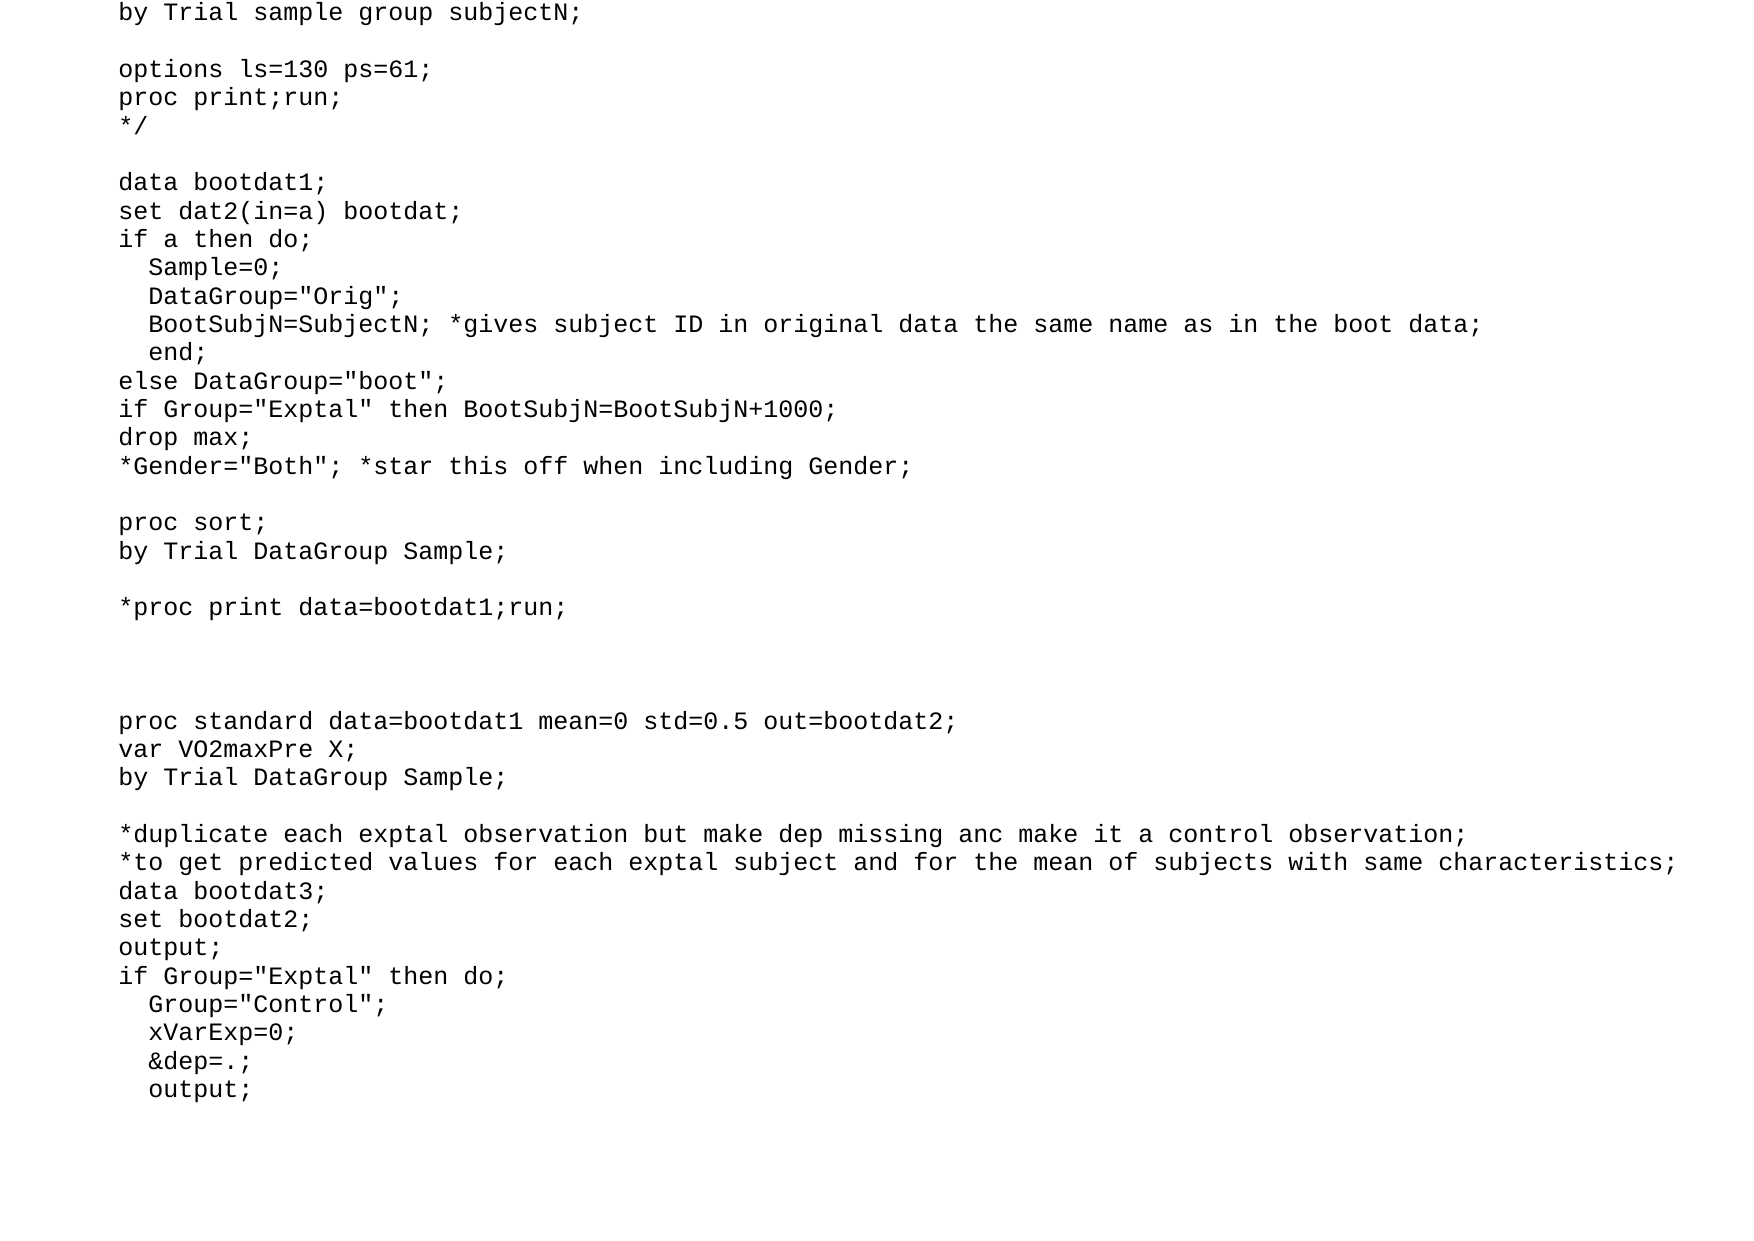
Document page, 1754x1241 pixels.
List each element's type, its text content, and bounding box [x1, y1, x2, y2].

text by Trial DataGroup Sample; [118, 538, 1754, 567]
text set dat2(in=a) bootdat; [118, 198, 1754, 227]
text else DataGroup="boot"; [118, 368, 1754, 397]
text set bootdat2; [118, 907, 1754, 935]
text if a then do; [118, 227, 1754, 255]
text Group="Control"; [118, 992, 1754, 1020]
text by Trial sample group subjectN; [118, 0, 1754, 28]
text Sample=0; [118, 255, 1754, 283]
text drop max; [118, 425, 1754, 453]
text *duplicate each exptal observation but make dep missing anc make it a control observation; [118, 822, 1754, 850]
text xVarExp=0; [118, 1020, 1754, 1048]
text by Trial DataGroup Sample; [118, 765, 1754, 793]
text options ls=130 ps=61; [118, 57, 1754, 85]
text var VO2maxPre X; [118, 737, 1754, 765]
text if Group="Exptal" then do; [118, 963, 1754, 992]
text if Group="Exptal" then BootSubjN=BootSubjN+1000; [118, 397, 1754, 425]
text output; [118, 1077, 1754, 1105]
text data bootdat1; [118, 170, 1754, 198]
text &dep=.; [118, 1048, 1754, 1077]
text *proc print data=bootdat1;run; [118, 595, 1754, 623]
text BootSubjN=SubjectN; *gives subject ID in original data the same name as in the boot data; [118, 312, 1754, 340]
text DataGroup="Orig"; [118, 283, 1754, 312]
text *to get predicted values for each exptal subject and for the mean of subjects with same characteristics; [118, 850, 1754, 878]
text *Gender="Both"; *star this off when including Gender; [118, 453, 1754, 482]
text */ [118, 113, 1754, 142]
text proc sort; [118, 510, 1754, 538]
text proc standard data=bootdat1 mean=0 std=0.5 out=bootdat2; [118, 708, 1754, 737]
text output; [118, 935, 1754, 963]
text end; [118, 340, 1754, 368]
text proc print;run; [118, 85, 1754, 113]
text data bootdat3; [118, 878, 1754, 907]
